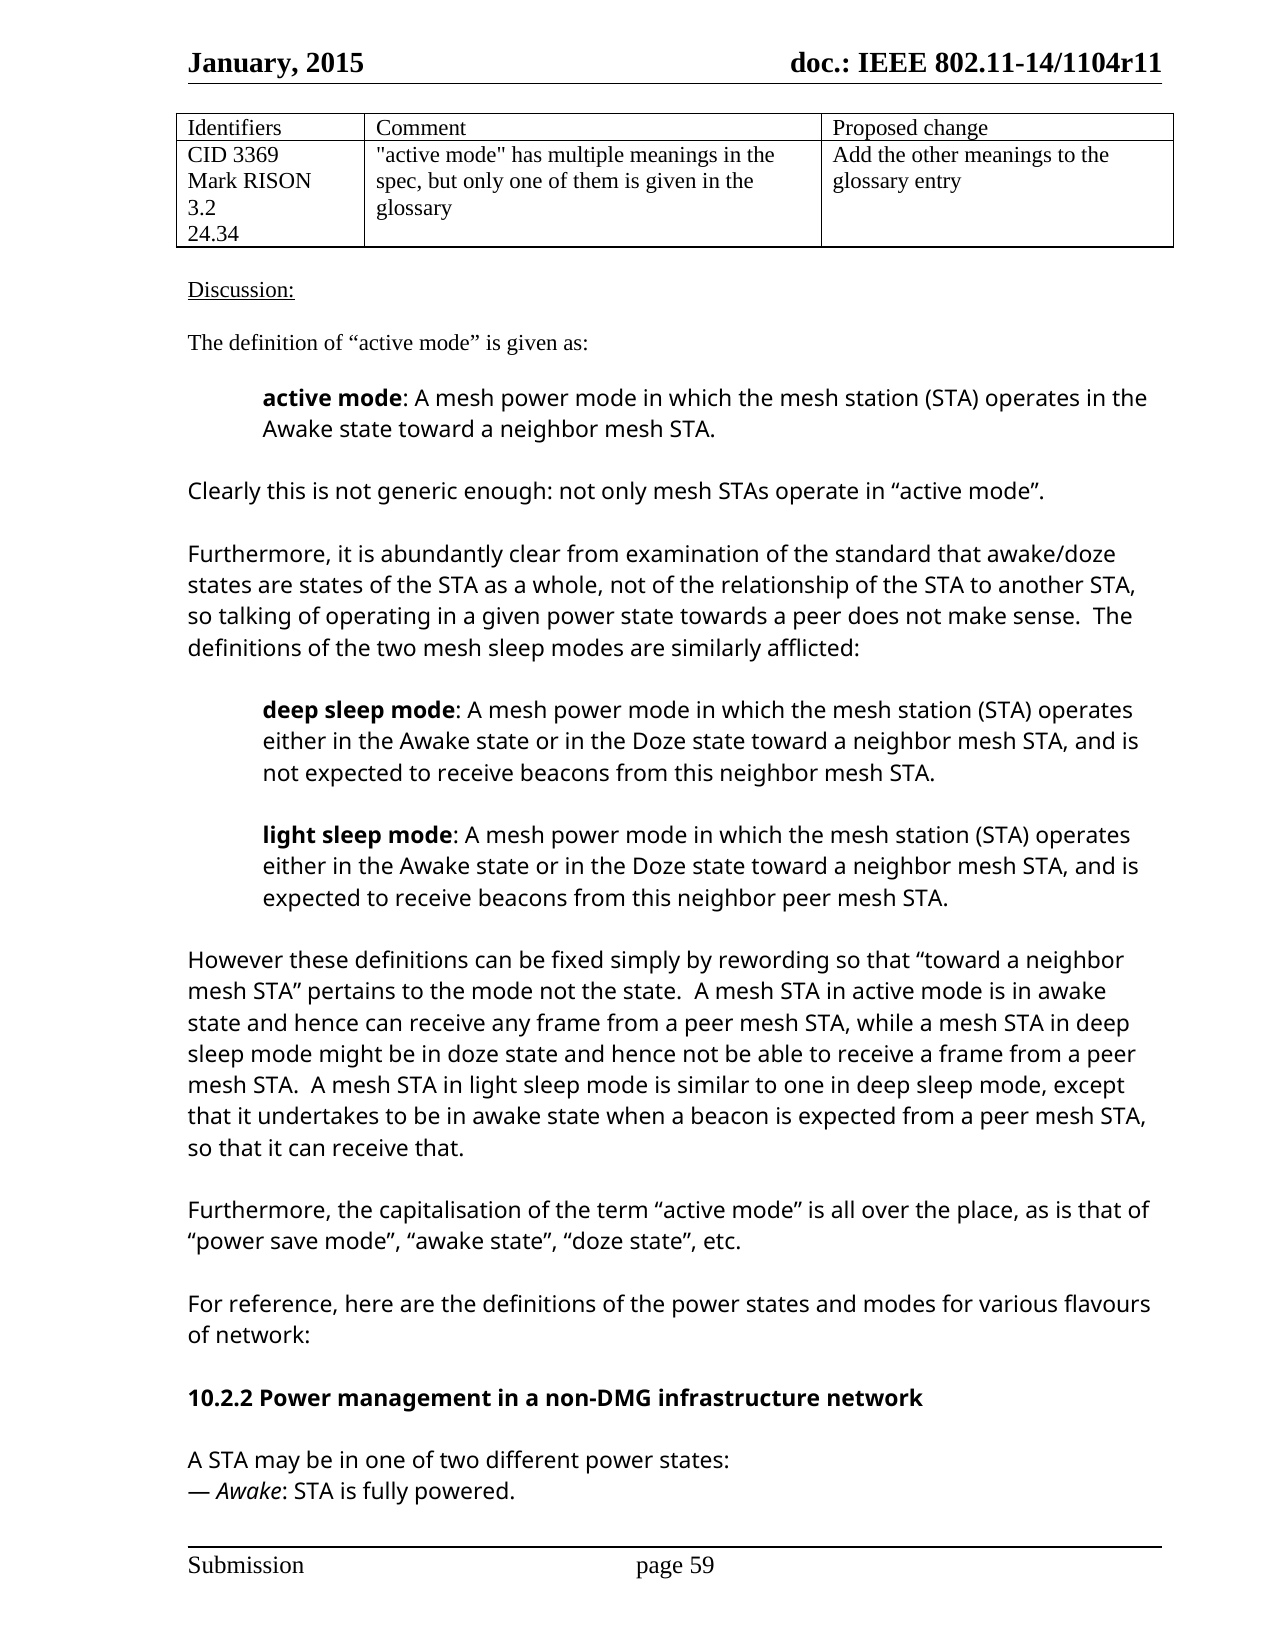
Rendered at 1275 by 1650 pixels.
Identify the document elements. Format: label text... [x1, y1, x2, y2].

text A STA may be in one of two different power states: [187, 1444, 1162, 1475]
text For reference, here are the definitions of the power states and modes for various flavours of network: [187, 1288, 1162, 1350]
text The definition of “active mode” is given as: [187, 329, 1162, 355]
text light sleep mode: A mesh power mode in which the mesh station (STA) operates either in the Awake state or in the Doze state toward a neighbor mesh STA, and is expected to receive beacons from this neighbor peer mesh STA. [262, 819, 1162, 913]
table_header Identifiers [177, 114, 364, 140]
table_header Proposed change [822, 114, 1173, 140]
text Furthermore, it is abundantly clear from examination of the standard that awake/doze states are states of the STA as a whole, not of the relationship of the STA to another STA, so talking of operating in a given power state towards a peer does not make sense. The definitions of the two mesh sleep modes are similarly afflicted: [187, 538, 1162, 663]
text However these definitions can be fixed simply by rewording so that “toward a neighbor mesh STA” pertains to the mode not the state. A mesh STA in active mode is in awake state and hence can receive any frame from a peer mesh STA, while a mesh STA in deep sleep mode might be in doze state and hence not be able to receive a frame from a peer mesh STA. A mesh STA in light sleep mode is similar to one in deep sleep mode, except that it undertakes to be in awake state when a beacon is expected from a peer mesh STA, so that it can receive that. [187, 944, 1162, 1163]
text Clearly this is not generic enough: not only mesh STAs operate in “active mode”. [187, 475, 1162, 507]
text deep sleep mode: A mesh power mode in which the mesh station (STA) operates either in the Awake state or in the Doze state toward a neighbor mesh STA, and is not expected to receive beacons from this neighbor mesh STA. [262, 694, 1162, 788]
text active mode: A mesh power mode in which the mesh station (STA) operates in the Awake state toward a neighbor mesh STA. [262, 382, 1162, 444]
text — Awake: STA is fully powered. [187, 1475, 1162, 1507]
text Discussion: [187, 276, 1162, 302]
table_cell "active mode" has multiple meanings in the spec, but only one of them is given in the glossary [365, 141, 821, 246]
text 10.2.2 Power management in a non-DMG infrastructure network [187, 1382, 1162, 1413]
table_cell Add the other meanings to the glossary entry [822, 141, 1173, 246]
table_cell CID 3369 Mark RISON 3.2 24.34 [177, 141, 364, 246]
text Furthermore, the capitalisation of the term “active mode” is all over the place, as is that of “power save mode”, “awake state”, “doze state”, etc. [187, 1194, 1162, 1257]
table_header Comment [365, 114, 821, 140]
